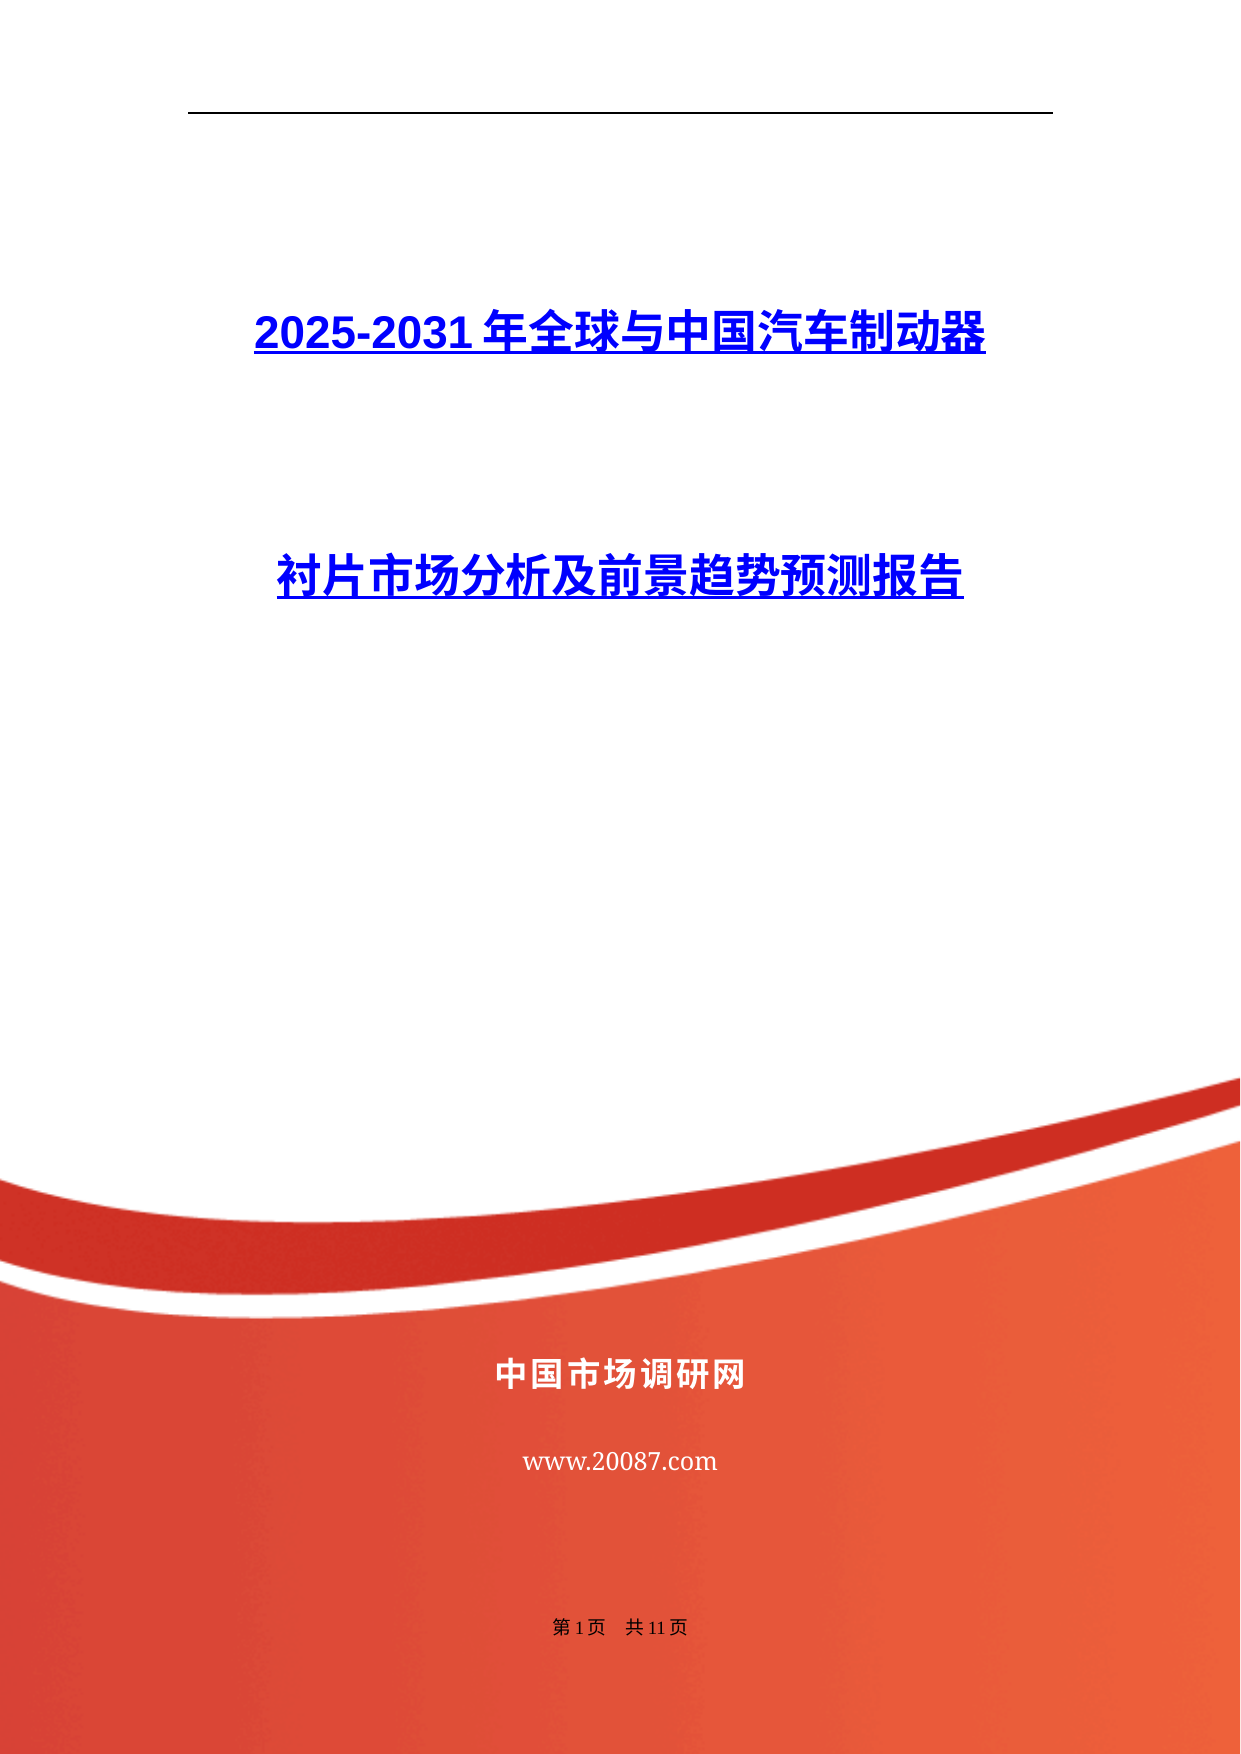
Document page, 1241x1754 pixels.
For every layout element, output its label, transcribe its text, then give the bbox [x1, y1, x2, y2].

subtitle 中国市场调研网 [187, 1339, 1053, 1404]
picture [0, 1006, 1241, 1754]
table_header 2025-2031年全球与中国汽车制动器衬片市场分析及前景趋势预测报告 [188, 207, 1053, 773]
text www.20087.com [187, 1428, 1053, 1493]
